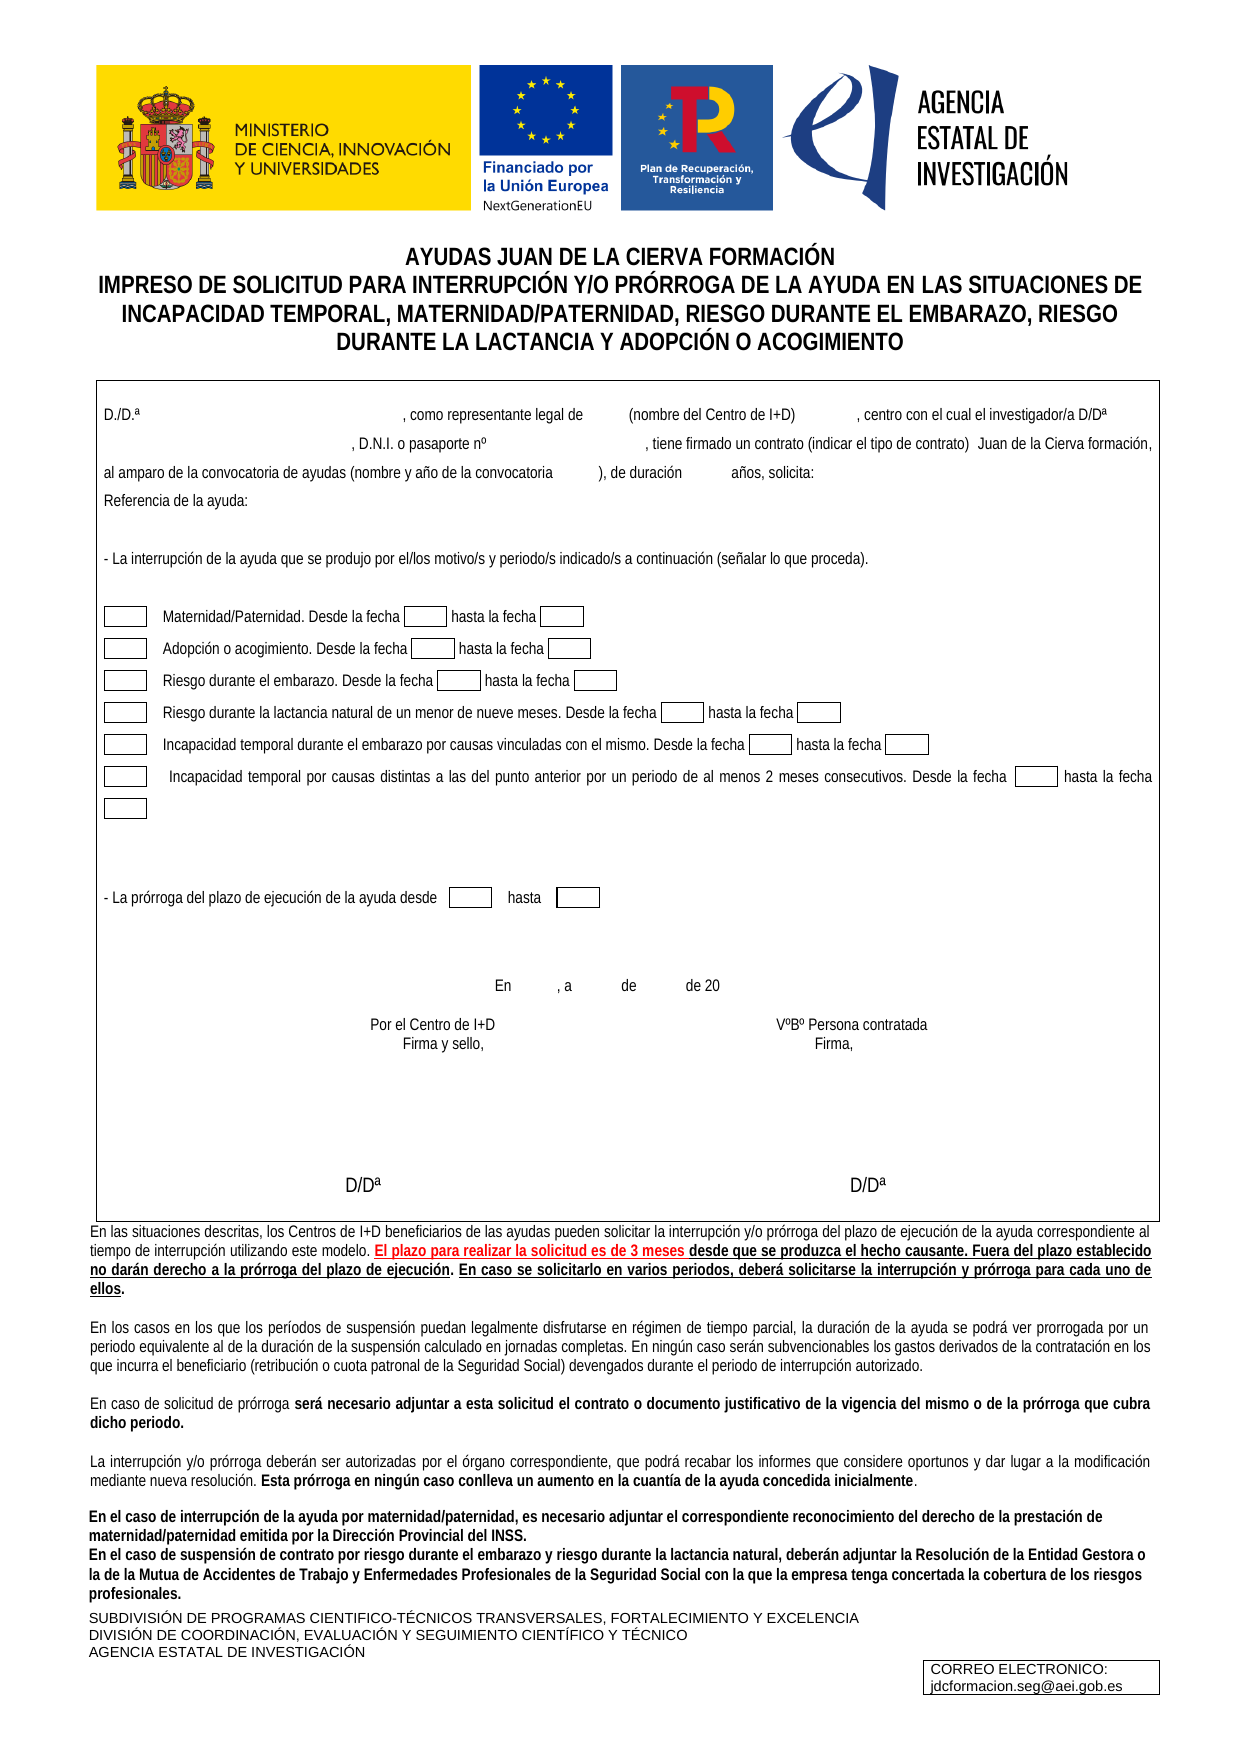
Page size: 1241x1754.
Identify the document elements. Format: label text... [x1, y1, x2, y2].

text En caso de solicitud de prórroga será necesario adjuntar a esta solicitud el contrato o documento justificativo de la vigencia del mismo o de la prórroga que cubra dicho periodo. [90, 1394, 1152, 1432]
text En los casos en los que los períodos de suspensión puedan legalmente disfrutarse en régimen de tiempo parcial, la duración de la ayuda se podrá ver prorrogada por un periodo equivalente al de la duración de la suspensión calculado en jornadas completas. En ningún caso serán subvencionables los gastos derivados de la contratación en los que incurra el beneficiario (retribución o cuota patronal de ) devengados durante el periodo de interrupción autorizado. [90, 1317, 1152, 1375]
text AYUDAS JUAN DE LA CIERVA FORMACIÓN [88, 241, 1152, 270]
table_header D./D.ª , como representante legal de (nombre del Centro de I+D) , centro con el cual el investigador/a D/Dª , D.N.I. o pasaporte nº , tiene firmado un contrato (indicar el tipo de contrato) Juan de la Cierva formación, al amparo de la convocatoria de ayudas (nombre y año de la convocatoria ), de duración años, solicita: Referencia de la ayuda: - La interrupción de la ayuda que se produjo por el/los motivo/s y periodo/s indicado/s a continuación (señalar lo que proceda). Maternidad/Paternidad. Desde la fecha hasta la fecha Adopción o acogimiento. Desde la fecha hasta la fecha Riesgo durante el embarazo. Desde la fecha hasta la fecha Riesgo durante la lactancia natural de un menor de nueve meses. Desde la fecha hasta la fecha Incapacidad temporal durante el embarazo por causas vinculadas con el mismo. Desde la fecha hasta la fecha Incapacidad temporal por causas distintas a las del punto anterior por un periodo de al menos 2 meses consecutivos. Desde la fecha hasta la fecha - La prórroga del plazo de ejecución de la ayuda desde hasta En , a de de 20 Por el Centro de I+D VºBº Persona contratada Firma y sello, Firma, D/Dª D/Dª [97, 381, 1159, 1221]
text IMPRESO DE SOLICITUD PARA INTERRUPCIÓN Y/O PRÓRROGA DE LA AYUDA EN LAS SITUACIONES DE INCAPACIDAD TEMPORAL, MATERNIDAD/PATERNIDAD, RIESGO DURANTE EL EMBARAZO, RIESGO DURANTE LA LACTANCIA Y ADOPCIÓN O ACOGIMIENTO [88, 270, 1152, 356]
text En el caso de interrupción de la ayuda por maternidad/paternidad, es necesario adjuntar el correspondiente reconocimiento del derecho de la prestación de maternidad/paternidad emitida por la Dirección Provincial del INSS. [89, 1507, 1152, 1545]
picture [96, 65, 1071, 212]
text La interrupción y/o prórroga deberán ser autorizadas por el órgano correspondiente, que podrá recabar los informes que considere oportunos y dar lugar a la modificación mediante nueva resolución. Esta prórroga en ningún caso conlleva un aumento en la cuantía de la ayuda concedida inicialmente. [90, 1452, 1152, 1490]
text En las situaciones descritas, los Centros de I+D beneficiarios de las ayudas pueden solicitar la interrupción y/o prórroga del plazo de ejecución de la ayuda correspondiente al tiempo de interrupción utilizando este modelo. El plazo para realizar la solicitud es de 3 meses desde que se produzca el hecho causante. Fuera del plazo establecido no darán derecho a la prórroga del plazo de ejecución. En caso se solicitarlo en varios periodos, deberá solicitarse la interrupción y prórroga para cada uno de ellos. [90, 1222, 1152, 1298]
text En el caso de suspensión de contrato por riesgo durante el embarazo y riesgo durante la lactancia natural, deberán adjuntar la Resolución de la Entidad Gestora o la de la Mutua de Accidentes de Trabajo y Enfermedades Profesionales de la Seguridad Social con la que la empresa tenga concertada la cobertura de los riesgos profesionales. [89, 1545, 1152, 1603]
